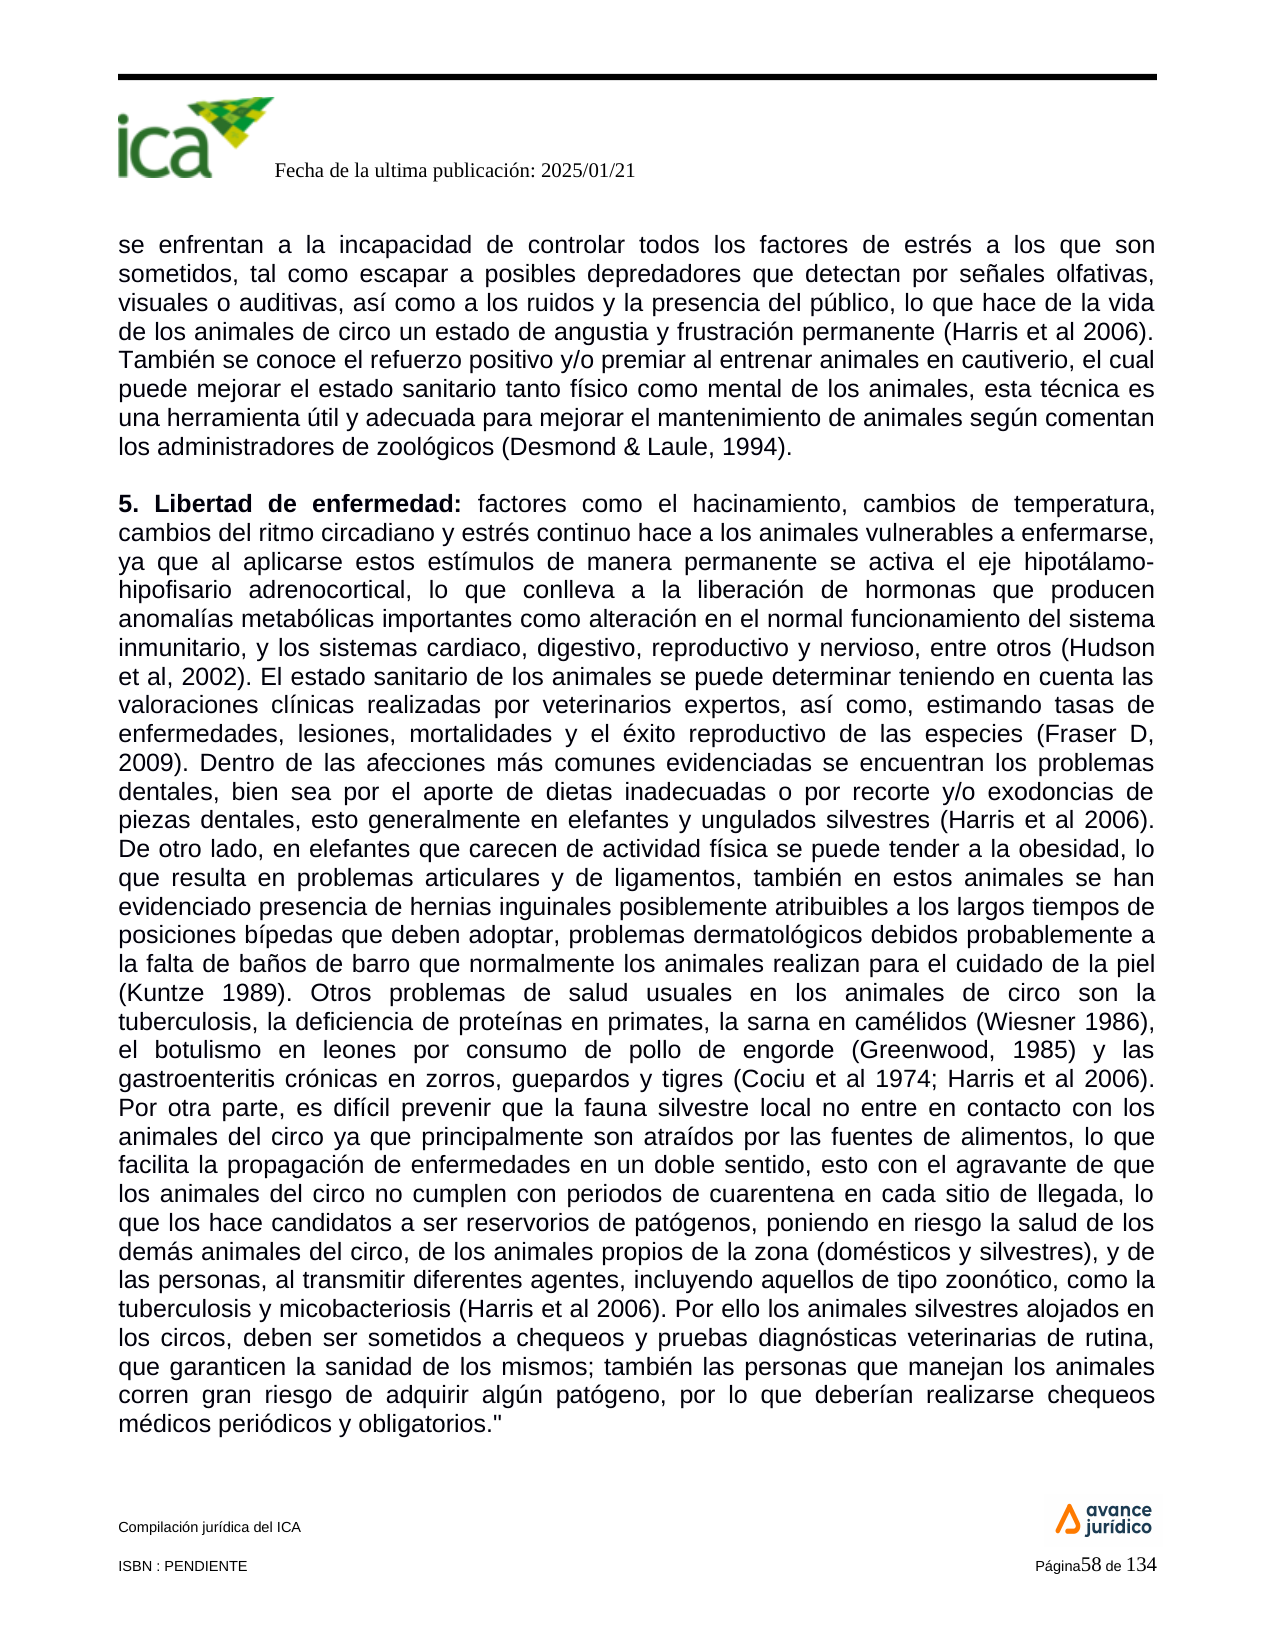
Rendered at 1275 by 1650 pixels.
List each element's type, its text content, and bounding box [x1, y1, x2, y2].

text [118, 230, 1157, 460]
text 5. Libertad de enfermedad: factores como el hacinamiento, cambios de temperatura, cambios del ritmo circadiano y estrés continuo hace a los animales vulnerables a enfermarse, ya que al aplicarse estos estímulos de manera permanente se activa el eje hipotálamo-hipofisario adrenocortical, lo que conlleva a la liberación de hormonas que producen anomalías metabólicas importantes como alteración en el normal funcionamiento del sistema inmunitario, y los sistemas cardiaco, digestivo, reproductivo y nervioso, entre otros (Hudson et al, 2002). El estado sanitario de los animales se puede determinar teniendo en cuenta las valoraciones clínicas realizadas por veterinarios expertos, así como, estimando tasas de enfermedades, lesiones, mortalidades y el éxito reproductivo de las especies (Fraser D, 2009). Dentro de las afecciones más comunes evidenciadas se encuentran los problemas dentales, bien sea por el aporte de dietas inadecuadas o por recorte y/o exodoncias de piezas dentales, esto generalmente en elefantes y ungulados silvestres (Harris et al 2006). De otro lado, en elefantes que carecen de actividad física se puede tender a la obesidad, lo que resulta en problemas articulares y de ligamentos, también en estos animales se han evidenciado presencia de hernias inguinales posiblemente atribuibles a los largos tiempos de posiciones bípedas que deben adoptar, problemas dermatológicos debidos probablemente a la falta de baños de barro que normalmente los animales realizan para el cuidado de la piel (Kuntze 1989). Otros problemas de salud usuales en los animales de circo son la tuberculosis, la deficiencia de proteínas en primates, la sarna en camélidos (Wiesner 1986), el botulismo en leones por consumo de pollo de engorde (Greenwood, 1985) y las gastroenteritis crónicas en zorros, guepardos y tigres (Cociu et al 1974; Harris et al 2006). Por otra parte, es difícil prevenir que la fauna silvestre local no entre en contacto con los animales del circo ya que principalmente son atraídos por las fuentes de alimentos, lo que facilita la propagación de enfermedades en un doble sentido, esto con el agravante de que los animales del circo no cumplen con periodos de cuarentena en cada sitio de llegada, lo que los hace candidatos a ser reservorios de patógenos, poniendo en riesgo la salud de los demás animales del circo, de los animales propios de la zona (domésticos y silvestres), y de las personas, al transmitir diferentes agentes, incluyendo aquellos de tipo zoonótico, como la tuberculosis y micobacteriosis (Harris et al 2006). Por ello los animales silvestres alojados en los circos, deben ser sometidos a chequeos y pruebas diagnósticas veterinarias de rutina, que garanticen la sanidad de los mismos; también las personas que manejan los animales corren gran riesgo de adquirir algún patógeno, por lo que deberían realizarse chequeos médicos periódicos y obligatorios." [118, 489, 1157, 1438]
